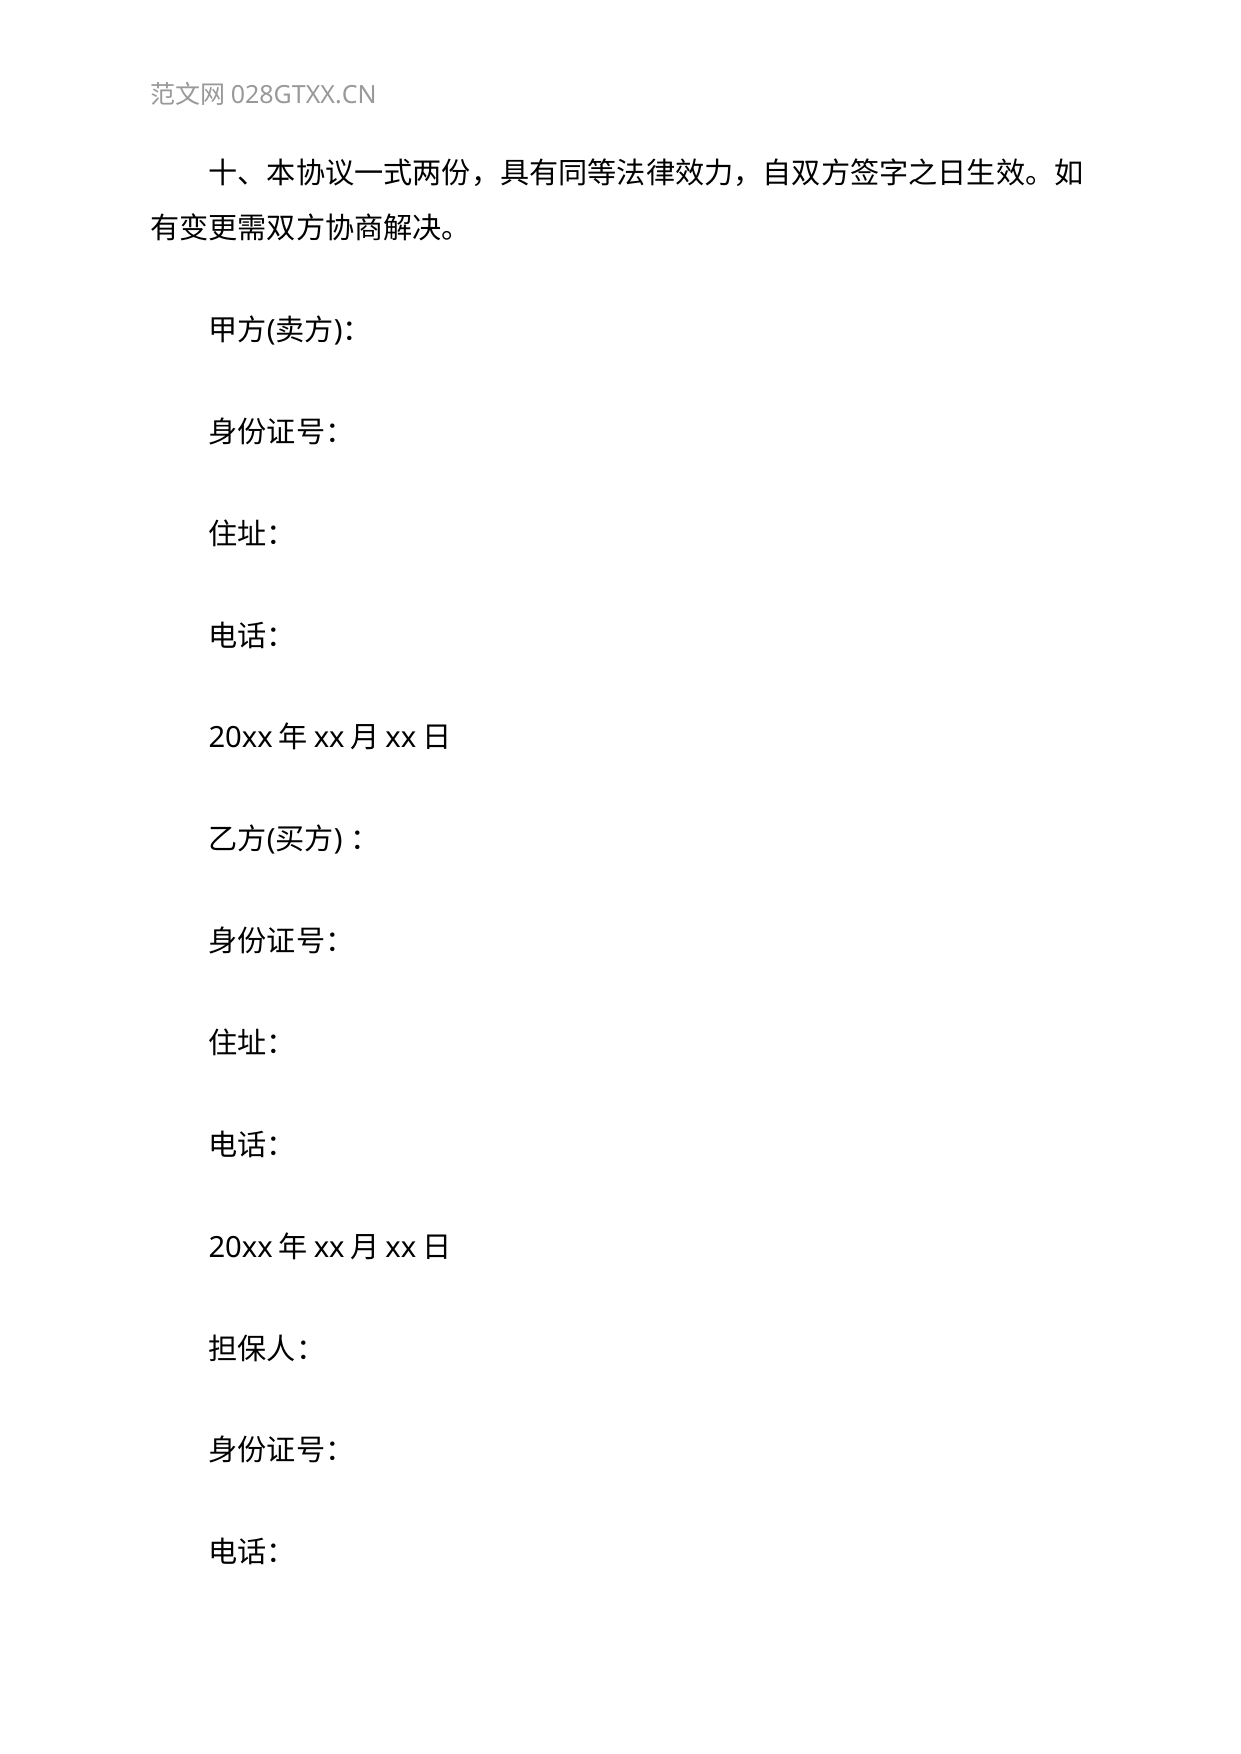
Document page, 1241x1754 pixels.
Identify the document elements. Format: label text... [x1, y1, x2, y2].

text 20xx年xx月xx日 [150, 1223, 1090, 1266]
text 电话： [150, 612, 1090, 654]
text 住址： [150, 510, 1090, 553]
text 身份证号： [150, 1427, 1090, 1469]
text 担保人： [150, 1325, 1090, 1367]
text 电话： [150, 1121, 1090, 1164]
text 身份证号： [150, 409, 1090, 451]
text 20xx年xx月xx日 [150, 714, 1090, 756]
text 住址： [150, 1020, 1090, 1062]
text 十、本协议一式两份，具有同等法律效力，自双方签字之日生效。如有变更需双方协商解决。 [150, 150, 1090, 247]
text 身份证号： [150, 918, 1090, 960]
text 电话： [150, 1529, 1090, 1571]
text 乙方(买方) ： [150, 816, 1090, 858]
text 甲方(卖方)： [150, 307, 1090, 349]
